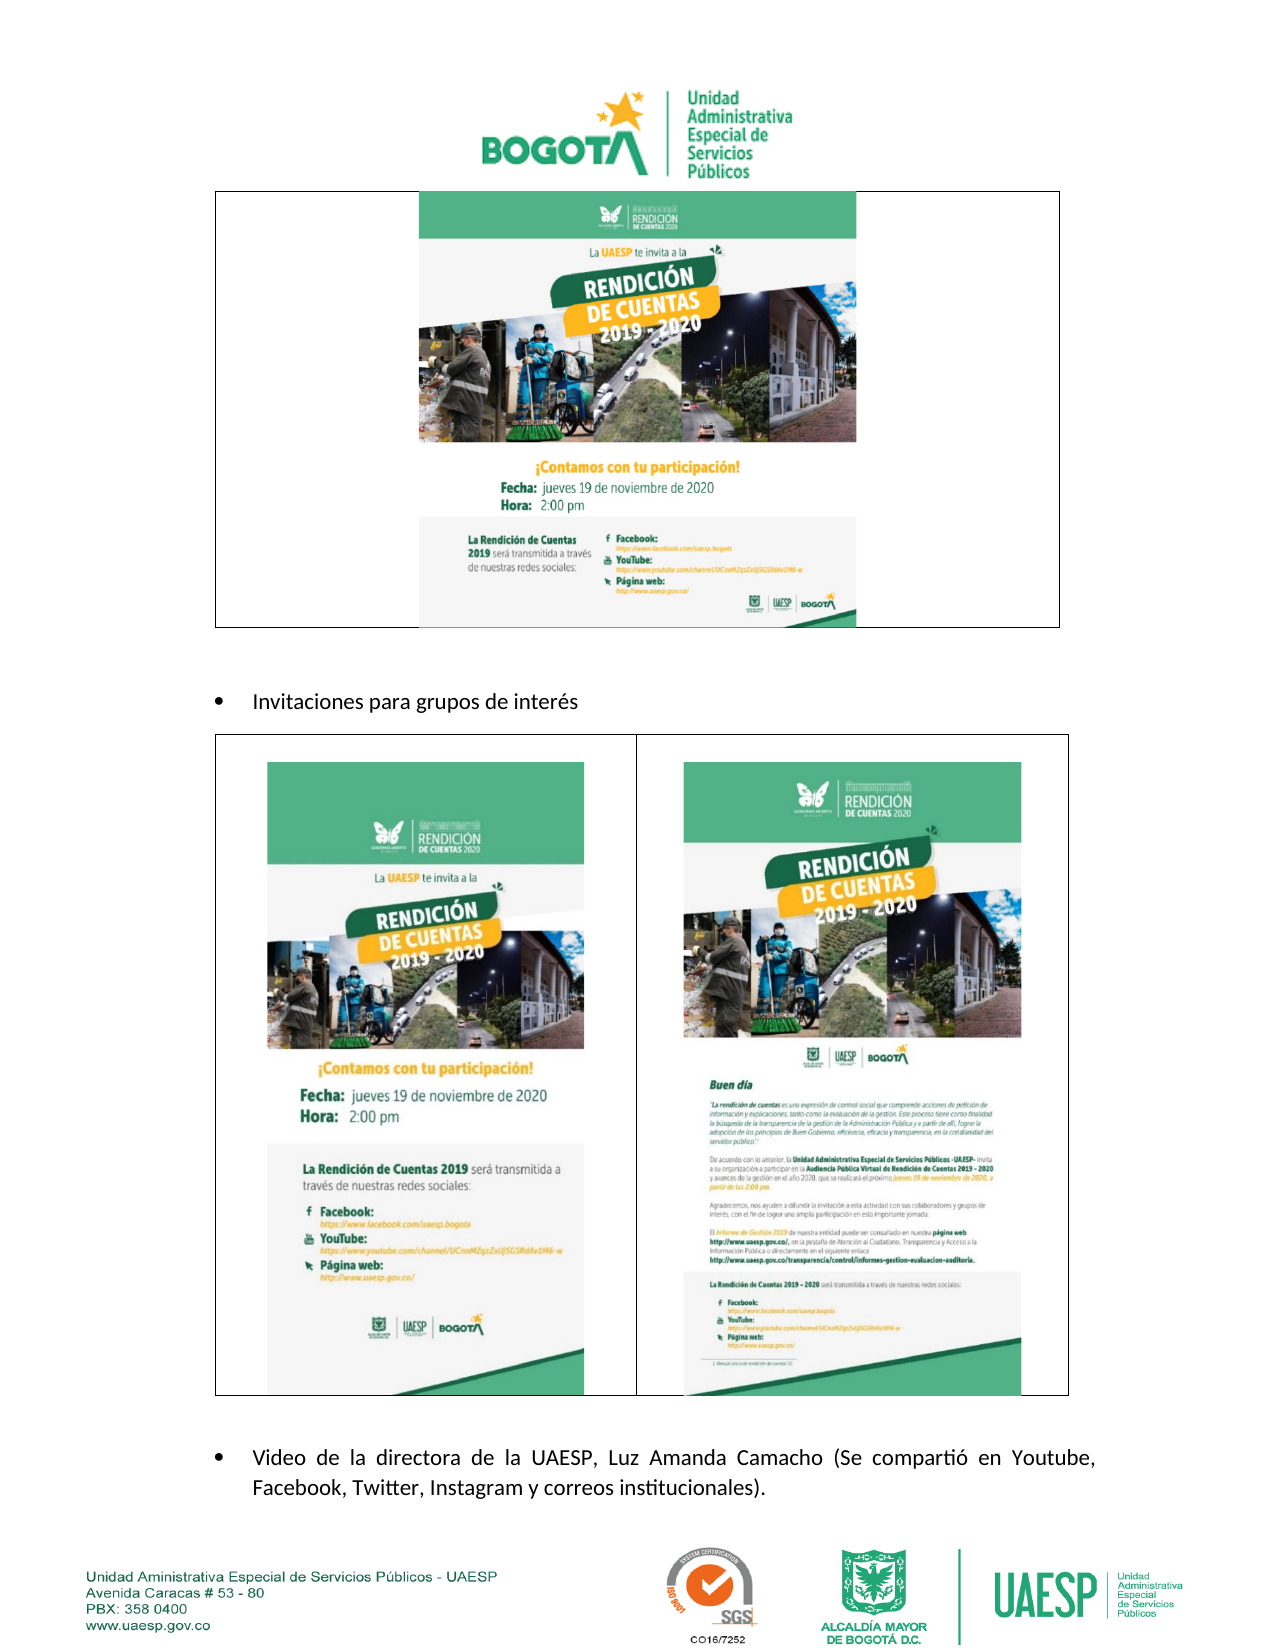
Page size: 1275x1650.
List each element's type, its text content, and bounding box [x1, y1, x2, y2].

table_header [637, 735, 1068, 1395]
list Video de la directora de la UAESP, Luz Amanda Camacho (Se compartió en Youtube, Facebook, Twitter, Instagram y correos institucionales). [215, 1443, 1098, 1501]
picture [267, 762, 585, 1395]
table_cell [216, 192, 418, 627]
picture [418, 73, 857, 628]
list Invitaciones para grupos de interés [215, 687, 1098, 716]
table_cell [857, 192, 1059, 627]
table_header [216, 735, 636, 1395]
picture [683, 762, 1022, 1396]
picture [83, 1546, 1187, 1650]
